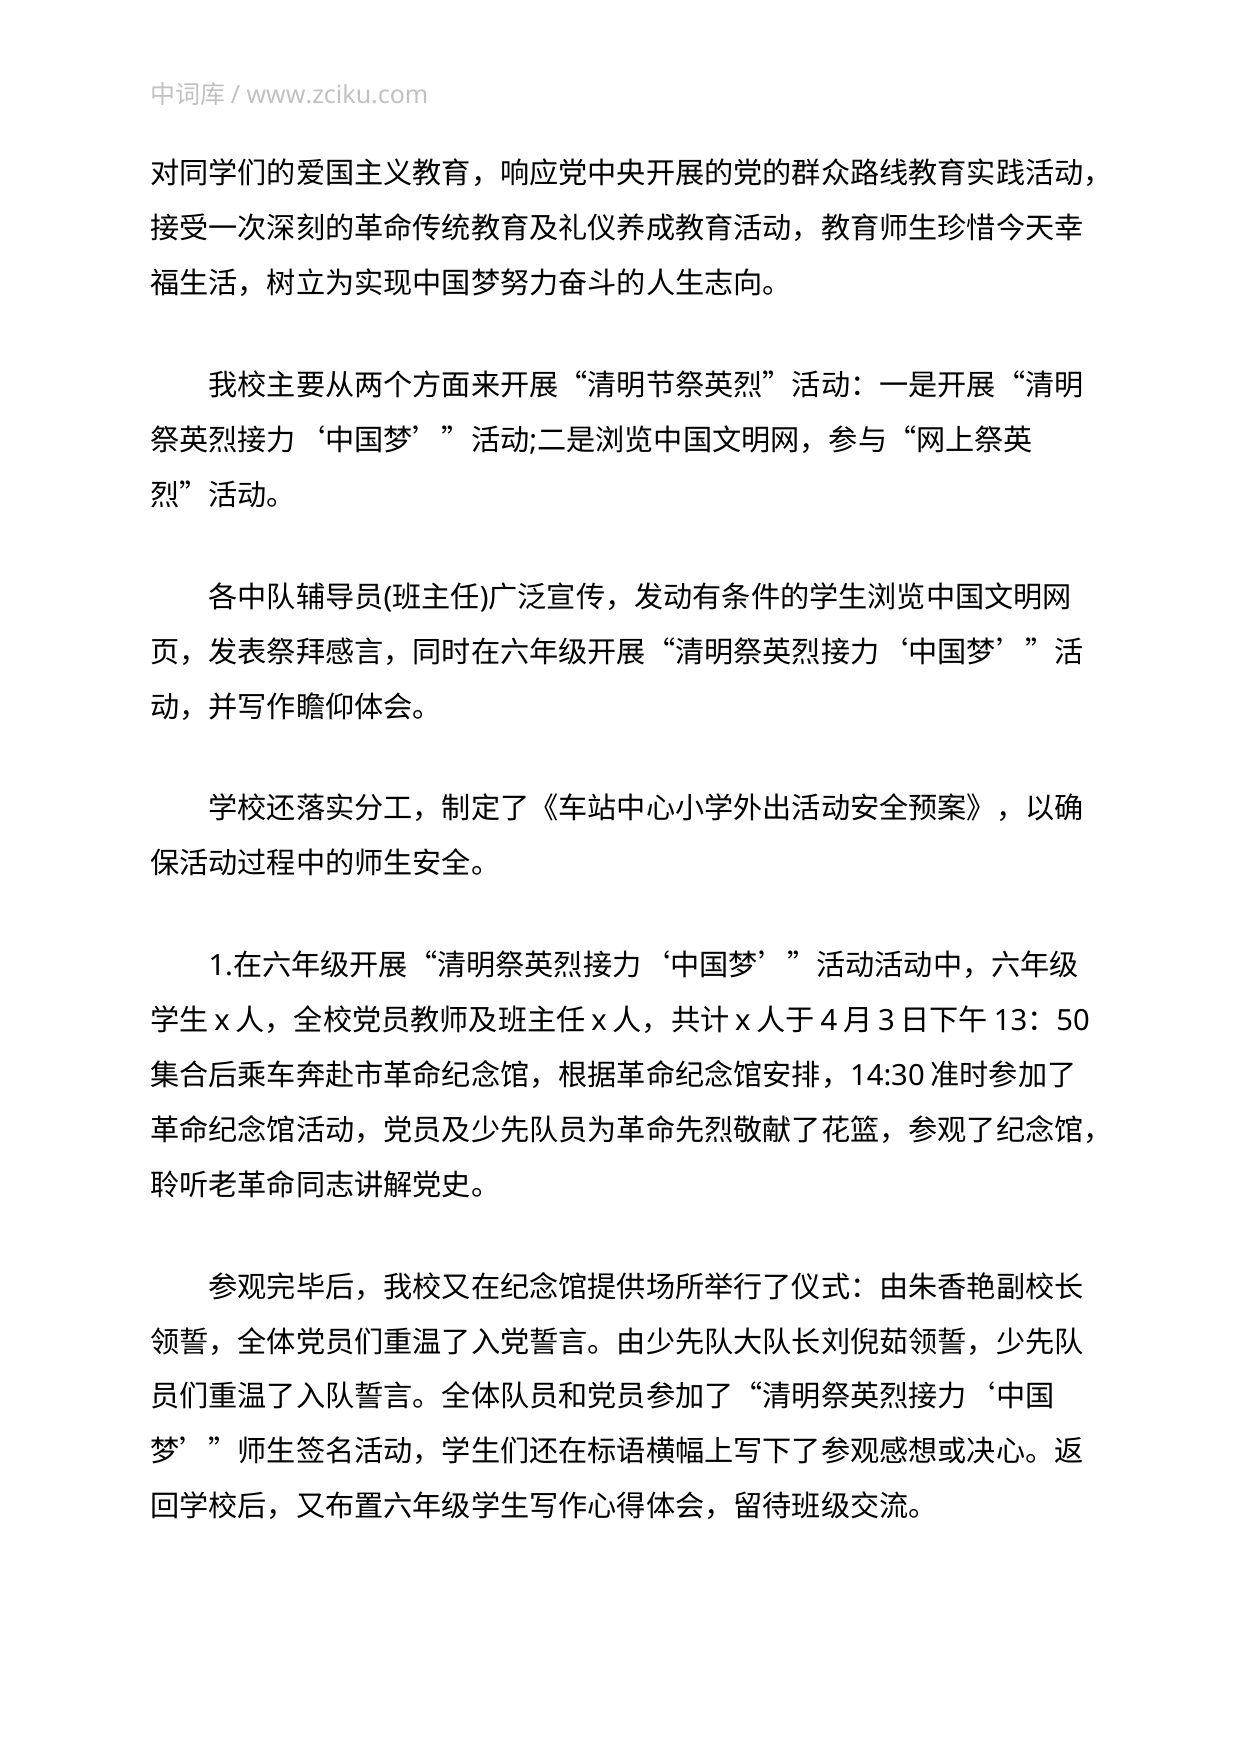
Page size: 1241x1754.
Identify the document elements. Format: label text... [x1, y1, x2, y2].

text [150, 150, 1090, 302]
text 各中队辅导员(班主任)广泛宣传，发动有条件的学生浏览中国文明网页，发表祭拜感言，同时在六年级开展“清明祭英烈接力‘中国梦’”活动，并写作瞻仰体会。 [150, 573, 1090, 725]
text 我校主要从两个方面来开展“清明节祭英烈”活动：一是开展“清明祭英烈接力‘中国梦’”活动;二是浏览中国文明网，参与“网上祭英烈”活动。 [150, 362, 1090, 514]
text 参观完毕后，我校又在纪念馆提供场所举行了仪式：由朱香艳副校长领誓，全体党员们重温了入党誓言。由少先队大队长刘倪茹领誓，少先队员们重温了入队誓言。全体队员和党员参加了“清明祭英烈接力‘中国梦’”师生签名活动，学生们还在标语横幅上写下了参观感想或决心。返回学校后，又布置六年级学生写作心得体会，留待班级交流。 [150, 1263, 1090, 1525]
text 1.在六年级开展“清明祭英烈接力‘中国梦’”活动活动中，六年级学生x人，全校党员教师及班主任x人，共计x人于4月3日下午13：50集合后乘车奔赴市革命纪念馆，根据革命纪念馆安排，14:30准时参加了革命纪念馆活动，党员及少先队员为革命先烈敬献了花篮，参观了纪念馆，聆听老革命同志讲解党史。 [150, 942, 1090, 1204]
text 学校还落实分工，制定了《车站中心小学外出活动安全预案》，以确保活动过程中的师生安全。 [150, 785, 1090, 882]
